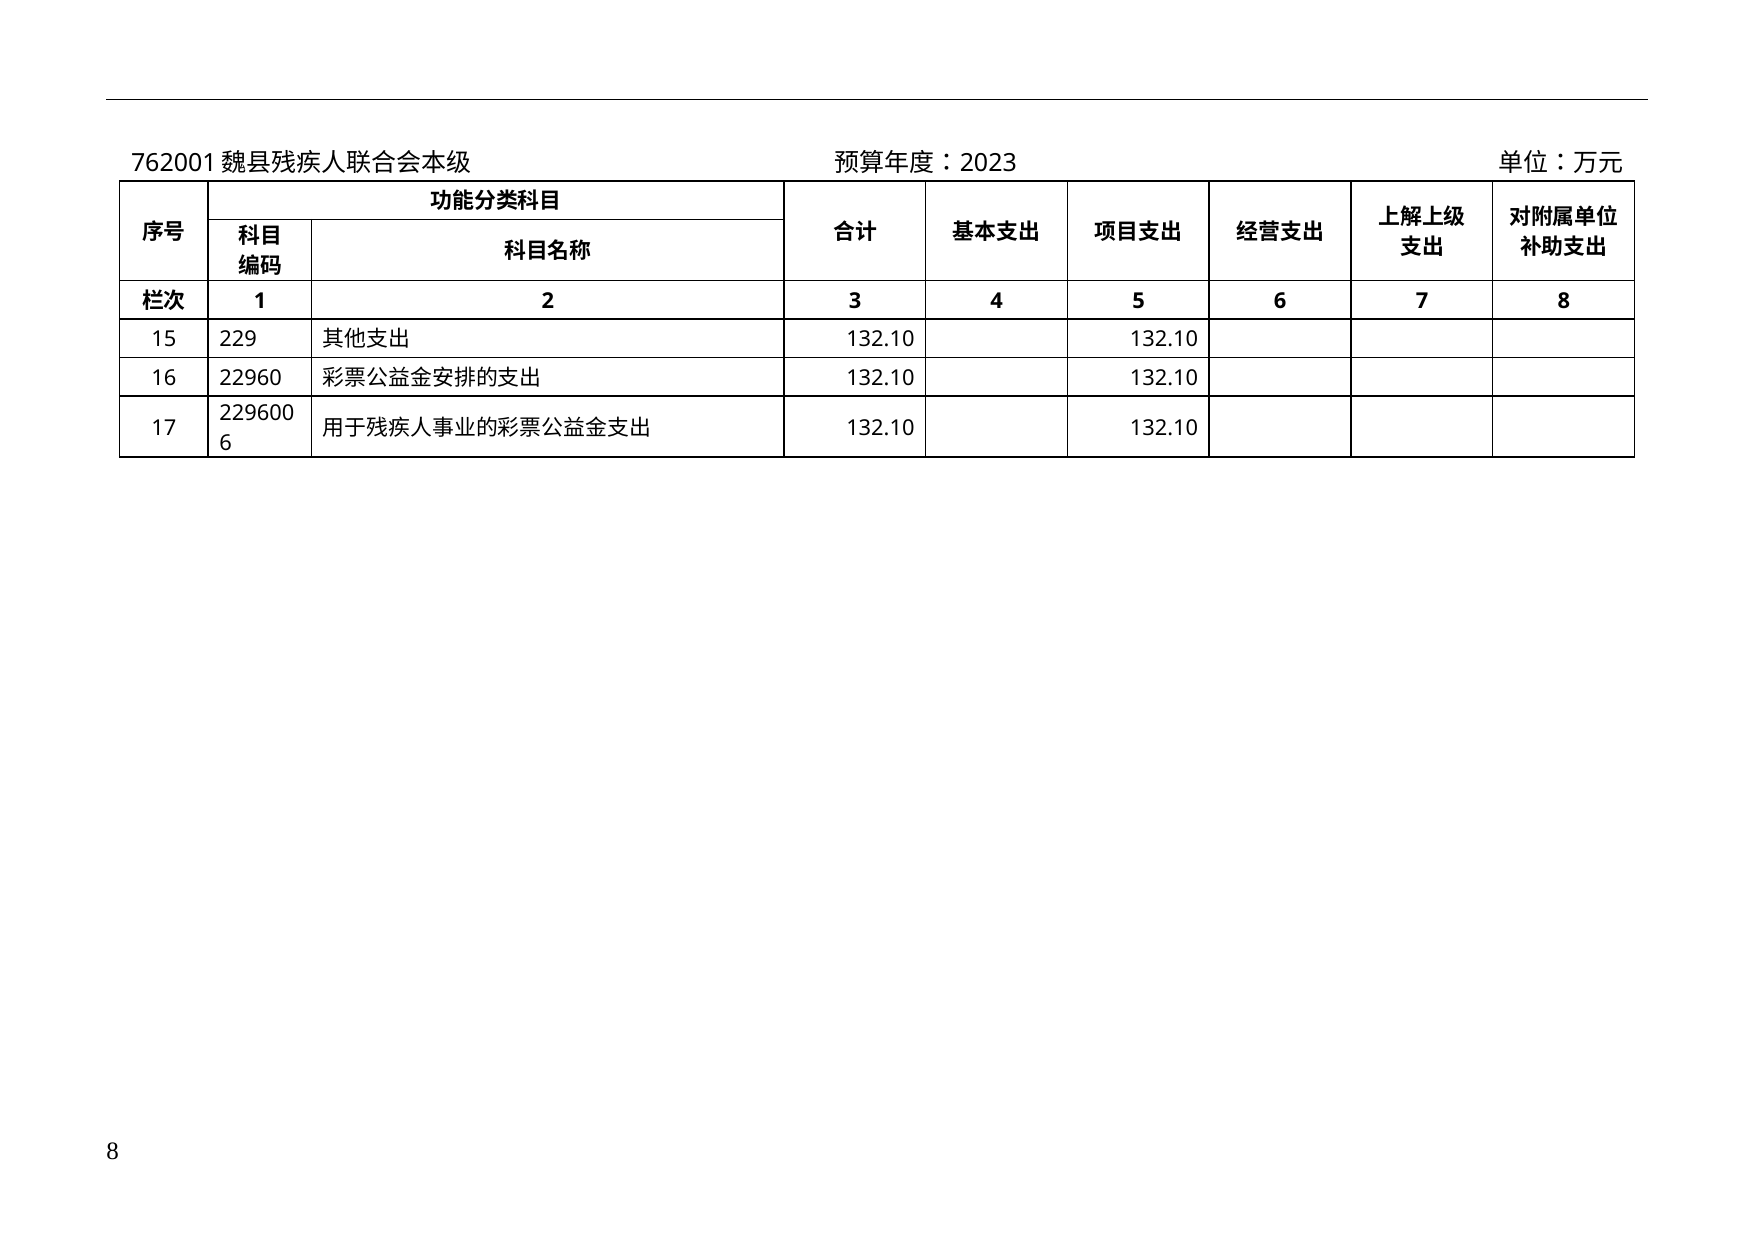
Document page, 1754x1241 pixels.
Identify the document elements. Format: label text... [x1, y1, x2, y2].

table_cell 彩票公益金安排的支出 [312, 358, 783, 395]
table_cell [1493, 358, 1634, 395]
table_cell 7 [1352, 281, 1492, 318]
table_cell 132.10 [785, 320, 925, 357]
table_cell [1210, 397, 1350, 456]
table_cell [1493, 320, 1634, 357]
table_cell 132.10 [1068, 397, 1208, 456]
table_cell 16 [120, 358, 207, 395]
table_cell 132.10 [1068, 320, 1208, 357]
table_cell 17 [120, 397, 207, 456]
table_cell 科目 编码 [209, 220, 311, 280]
table_header 预算年度：2023 [785, 143, 1067, 180]
table_cell 3 [785, 281, 925, 318]
table_cell 项目支出 [1068, 182, 1208, 280]
table_cell 2 [312, 281, 783, 318]
table_cell 15 [120, 320, 207, 357]
table_cell [926, 320, 1067, 357]
table_cell 6 [1210, 281, 1350, 318]
table_cell 22960 [209, 358, 311, 395]
table_cell 132.10 [785, 358, 925, 395]
table_cell 上解上级 支出 [1352, 182, 1492, 280]
table_cell [1210, 358, 1350, 395]
table_cell 功能分类科目 [209, 182, 783, 219]
table_cell [1210, 320, 1350, 357]
table_header 单位：万元 [1068, 143, 1634, 180]
table_cell [1493, 397, 1634, 456]
table_cell 8 [1493, 281, 1634, 318]
table_cell 栏次 [120, 281, 207, 318]
table_cell 合计 [785, 182, 925, 280]
table_cell [926, 358, 1067, 395]
table_cell 经营支出 [1210, 182, 1350, 280]
table_cell 5 [1068, 281, 1208, 318]
table_cell 用于残疾人事业的彩票公益金支出 [312, 397, 783, 456]
table_cell 基本支出 [926, 182, 1067, 280]
table_cell 1 [209, 281, 311, 318]
table_cell 序号 [120, 182, 207, 280]
table_cell [1352, 397, 1492, 456]
table_cell [1352, 320, 1492, 357]
table_cell 229 [209, 320, 311, 357]
table_cell 其他支出 [312, 320, 783, 357]
table_cell 132.10 [785, 397, 925, 456]
table_cell [1352, 358, 1492, 395]
table_cell [926, 397, 1067, 456]
table_header 762001魏县残疾人联合会本级 [120, 143, 783, 180]
table_cell 2296006 [209, 397, 311, 456]
table_cell 对附属单位补助支出 [1493, 182, 1634, 280]
table_cell 4 [926, 281, 1067, 318]
table_cell 科目名称 [312, 220, 783, 280]
table_cell 132.10 [1068, 358, 1208, 395]
